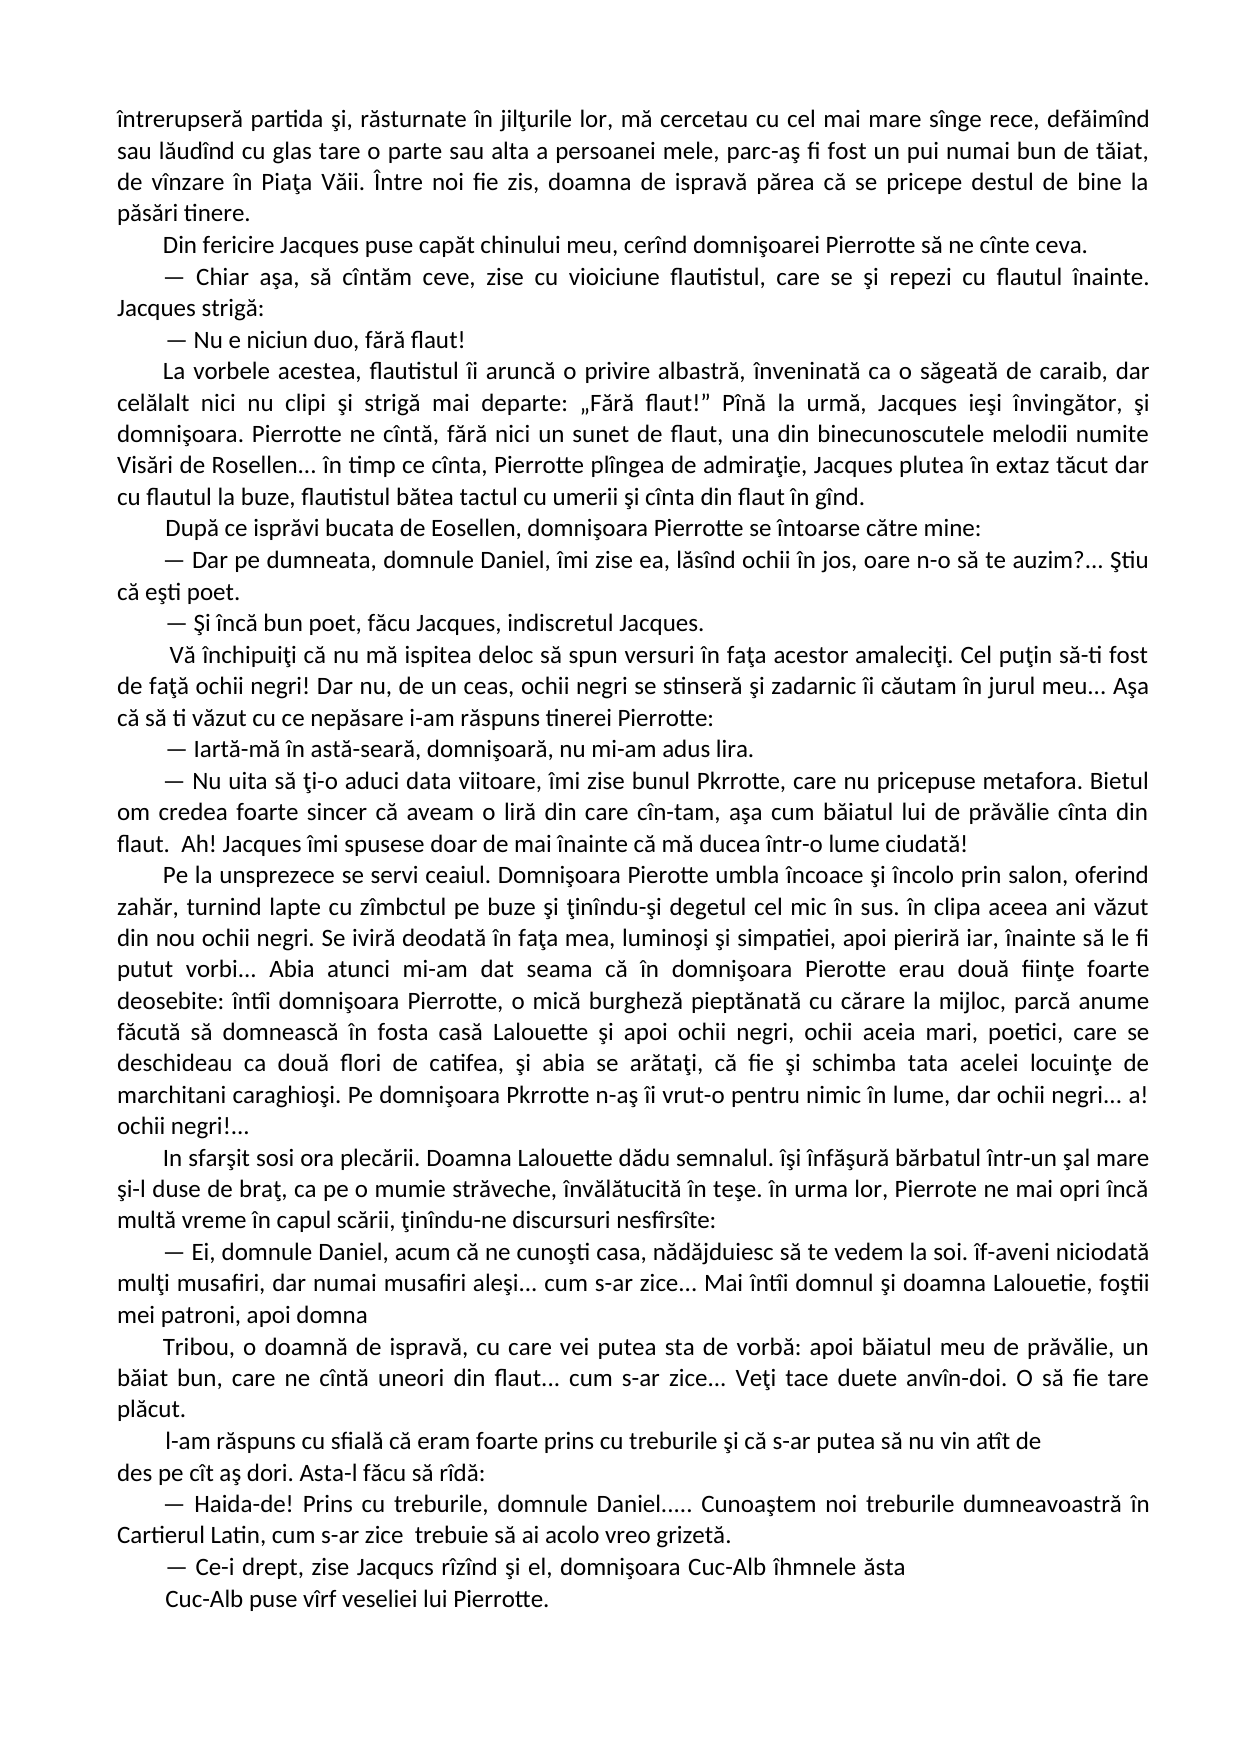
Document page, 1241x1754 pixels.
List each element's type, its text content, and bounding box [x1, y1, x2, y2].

text Vă închipuiţi că nu mă ispitea deloc să spun versuri în faţa acestor amaleciţi. Cel puţin să-ti fost de faţă ochii negri! Dar nu, de un ceas, ochii negri se stinseră şi zadarnic îi căutam în jurul meu... Aşa că să ti văzut cu ce nepăsare i-am răspuns tinerei Pierrotte: [117, 639, 1151, 732]
text — Nu e niciun duo, fără flaut! [165, 324, 1151, 354]
text La vorbele acestea, flautistul îi aruncă o privire albastră, înveninată ca o săgeată de caraib, dar celălalt nici nu clipi şi strigă mai departe: „Fără flaut!” Pînă la urmă, Jacques ieşi învingător, şi domnişoara. Pierrotte ne cîntă, fără nici un sunet de flaut, una din binecunoscutele melodii numite Visări de Rosellen... în timp ce cînta, Pierrotte plîngea de admiraţie, Jacques plutea în extaz tăcut dar cu flautul la buze, flautistul bătea tactul cu umerii şi cînta din flaut în gînd. [117, 356, 1151, 511]
text des pe cît aş dori. Asta-l făcu să rîdă: [117, 1457, 1151, 1487]
text — Chiar aşa, să cîntăm ceve, zise cu vioiciune flautistul, care se şi repezi cu flautul înainte. Jacques strigă: [117, 261, 1151, 323]
text — Nu uita să ţi-o aduci data viitoare, îmi zise bunul Pkrrotte, care nu pricepuse metafora. Bietul om credea foarte sincer că aveam o liră din care cîn-tam, aşa cum băiatul lui de prăvălie cînta din flaut. Ah! Jacques îmi spusese doar de mai înainte că mă ducea într-o lume ciudată! [117, 765, 1151, 858]
text In sfarşit sosi ora plecării. Doamna Lalouette dădu semnalul. îşi înfăşură bărbatul într-un şal mare şi-l duse de braţ, ca pe o mumie străveche, învălătucită în teşe. în urma lor, Pierrote ne mai opri încă multă vreme în capul scării, ţinîndu-ne discursuri nesfîrsîte: [117, 1142, 1151, 1235]
text — Ei, domnule Daniel, acum că ne cunoşti casa, nădăjduiesc să te vedem la soi. îf-aveni niciodată mulţi musafiri, dar numai musafiri aleşi... cum s-ar zice... Mai întîi domnul şi doamna Lalouetie, foştii mei patroni, apoi domna [117, 1236, 1151, 1329]
text Pe la unsprezece se servi ceaiul. Domnişoara Pierotte umbla încoace şi încolo prin salon, oferind zahăr, turnind lapte cu zîmbctul pe buze şi ţinîndu-şi degetul cel mic în sus. în clipa aceea ani văzut din nou ochii negri. Se iviră deodată în faţa mea, luminoşi şi simpatiei, apoi pieriră iar, înainte să le fi putut vorbi... Abia atunci mi-am dat seama că în domnişoara Pierotte erau două fiinţe foarte deosebite: întîi domnişoara Pierrotte, o mică burgheză pieptănată cu cărare la mijloc, parcă anume făcută să domnească în fosta casă Lalouette şi apoi ochii negri, ochii aceia mari, poetici, care se deschideau ca două flori de catifea, şi abia se arătaţi, că fie şi schimba tata acelei locuinţe de marchitani caraghioşi. Pe domnişoara Pkrrotte n-aş îi vrut-o pentru nimic în lume, dar ochii negri... a! ochii negri!... [117, 859, 1151, 1141]
text l-am răspuns cu sfială că eram foarte prins cu treburile şi că s-ar putea să nu vin atît de [165, 1425, 1151, 1456]
text — Şi încă bun poet, făcu Jacques, indiscretul Jacques. [165, 607, 1151, 638]
text După ce isprăvi bucata de Eosellen, domnişoara Pierrotte se întoarse către mine: [165, 513, 1151, 543]
text — Iartă-mă în astă-seară, domnişoară, nu mi-am adus lira. [165, 733, 1151, 764]
text — Haida-de! Prins cu treburile, domnule Daniel..... Cunoaştem noi treburile dumneavoastră în Cartierul Latin, cum s-ar zice trebuie să ai acolo vreo grizetă. [117, 1488, 1151, 1550]
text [118, 103, 1153, 228]
text Din fericire Jacques puse capăt chinului meu, cerînd domnişoarei Pierrotte să ne cînte ceva. [117, 229, 1151, 260]
text — Dar pe dumneata, domnule Daniel, îmi zise ea, lăsînd ochii în jos, oare n-o să te auzim?... Ştiu că eşti poet. [117, 544, 1151, 606]
text Tribou, o doamnă de ispravă, cu care vei putea sta de vorbă: apoi băiatul meu de prăvălie, un băiat bun, care ne cîntă uneori din flaut... cum s-ar zice... Veţi tace duete anvîn-doi. O să fie tare plăcut. [117, 1331, 1151, 1424]
text — Ce-i drept, zise Jacqucs rîzînd şi el, domnişoara Cuc-Alb îhmnele ăsta Cuc-Alb puse vîrf veseliei lui Pierrotte. [165, 1551, 907, 1613]
